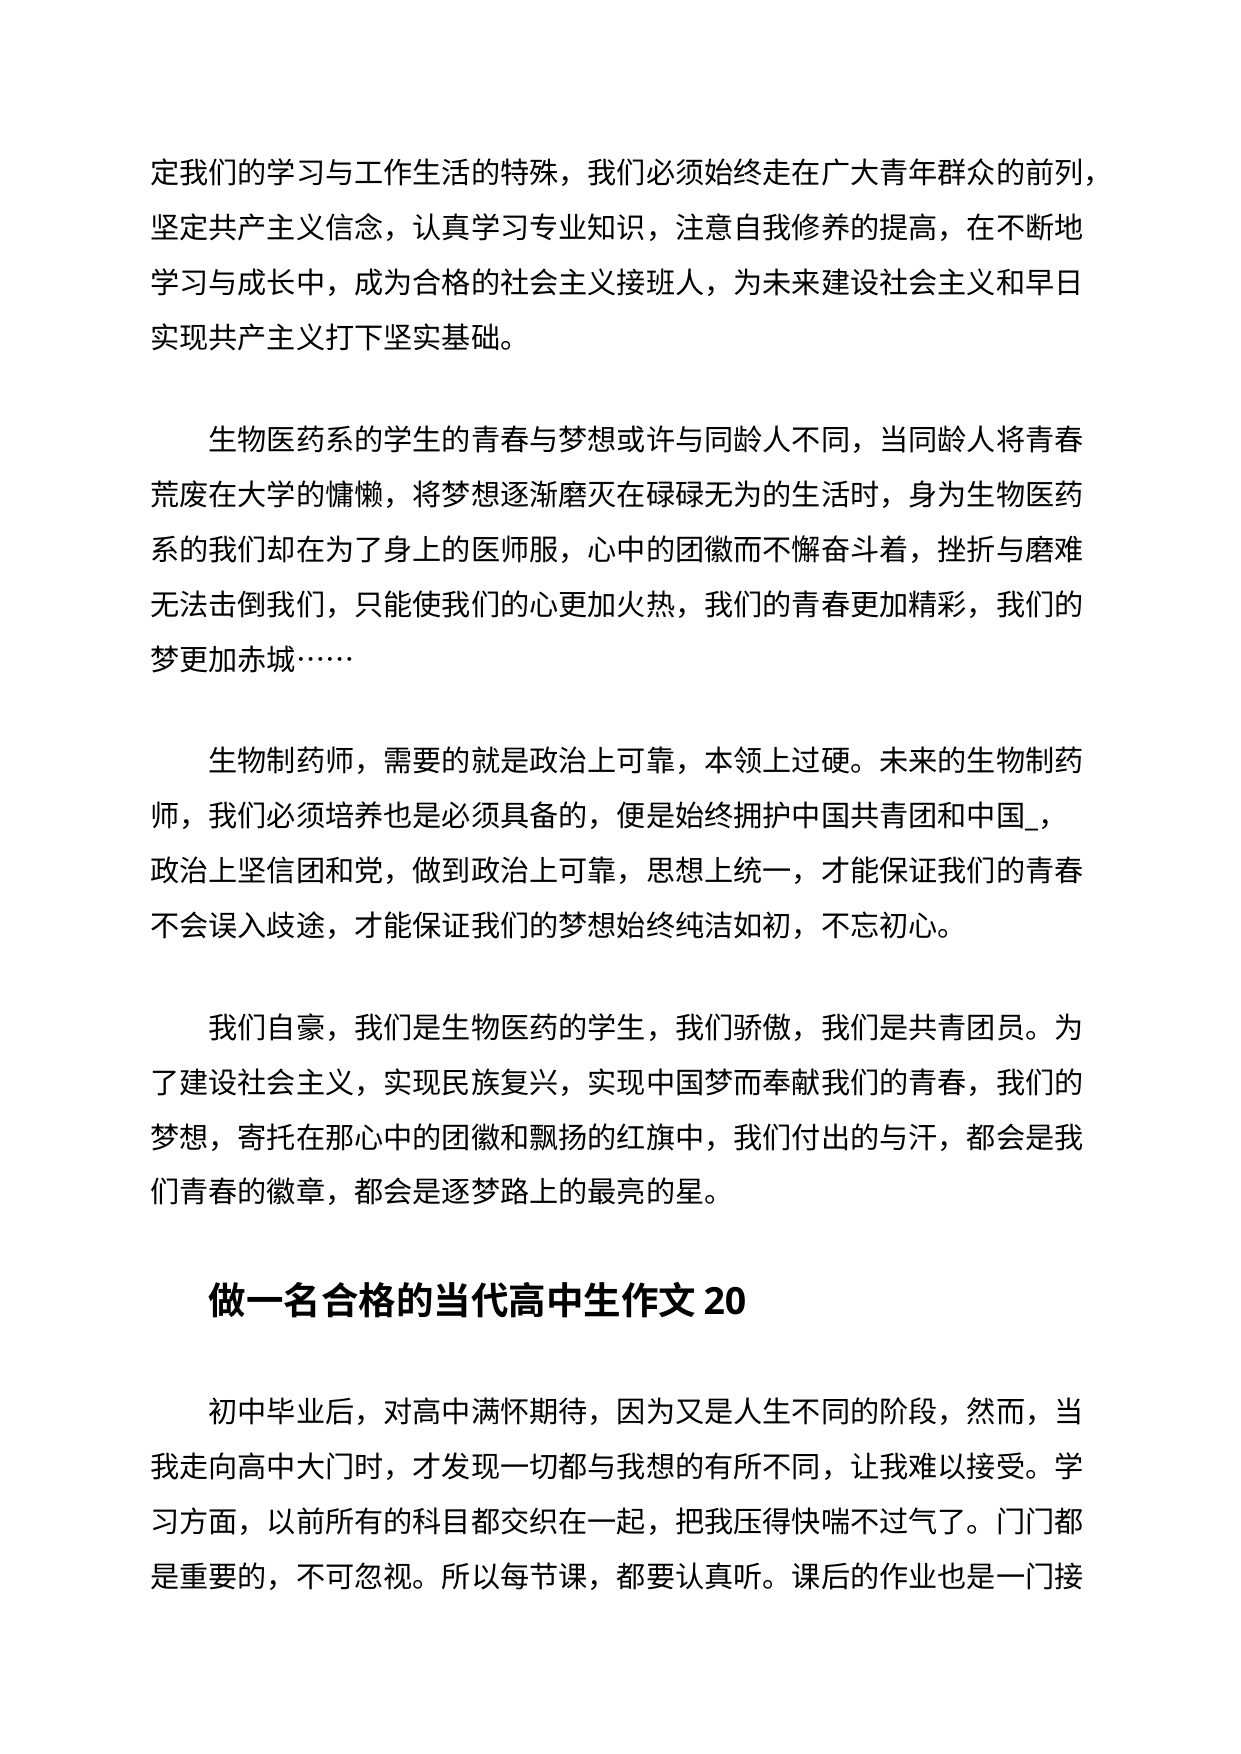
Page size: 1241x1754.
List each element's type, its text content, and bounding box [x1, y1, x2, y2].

text 生物制药师，需要的就是政治上可靠，本领上过硬。未来的生物制药师，我们必须培养也是必须具备的，便是始终拥护中国共青团和中国_，政治上坚信团和党，做到政治上可靠，思想上统一，才能保证我们的青春不会误入歧途，才能保证我们的梦想始终纯洁如初，不忘初心。 [150, 738, 1090, 945]
text 我们自豪，我们是生物医药的学生，我们骄傲，我们是共青团员。为了建设社会主义，实现民族复兴，实现中国梦而奉献我们的青春，我们的梦想，寄托在那心中的团徽和飘扬的红旗中，我们付出的与汗，都会是我们青春的徽章，都会是逐梦路上的最亮的星。 [150, 1004, 1090, 1211]
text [150, 1388, 1090, 1595]
text 生物医药系的学生的青春与梦想或许与同龄人不同，当同龄人将青春荒废在大学的慵懒，将梦想逐渐磨灭在碌碌无为的生活时，身为生物医药系的我们却在为了身上的医师服，心中的团徽而不懈奋斗着，挫折与磨难无法击倒我们，只能使我们的心更加火热，我们的青春更加精彩，我们的梦更加赤城…… [150, 416, 1090, 678]
text 做一名合格的当代高中生作文20 [150, 1271, 1090, 1325]
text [150, 150, 1090, 357]
